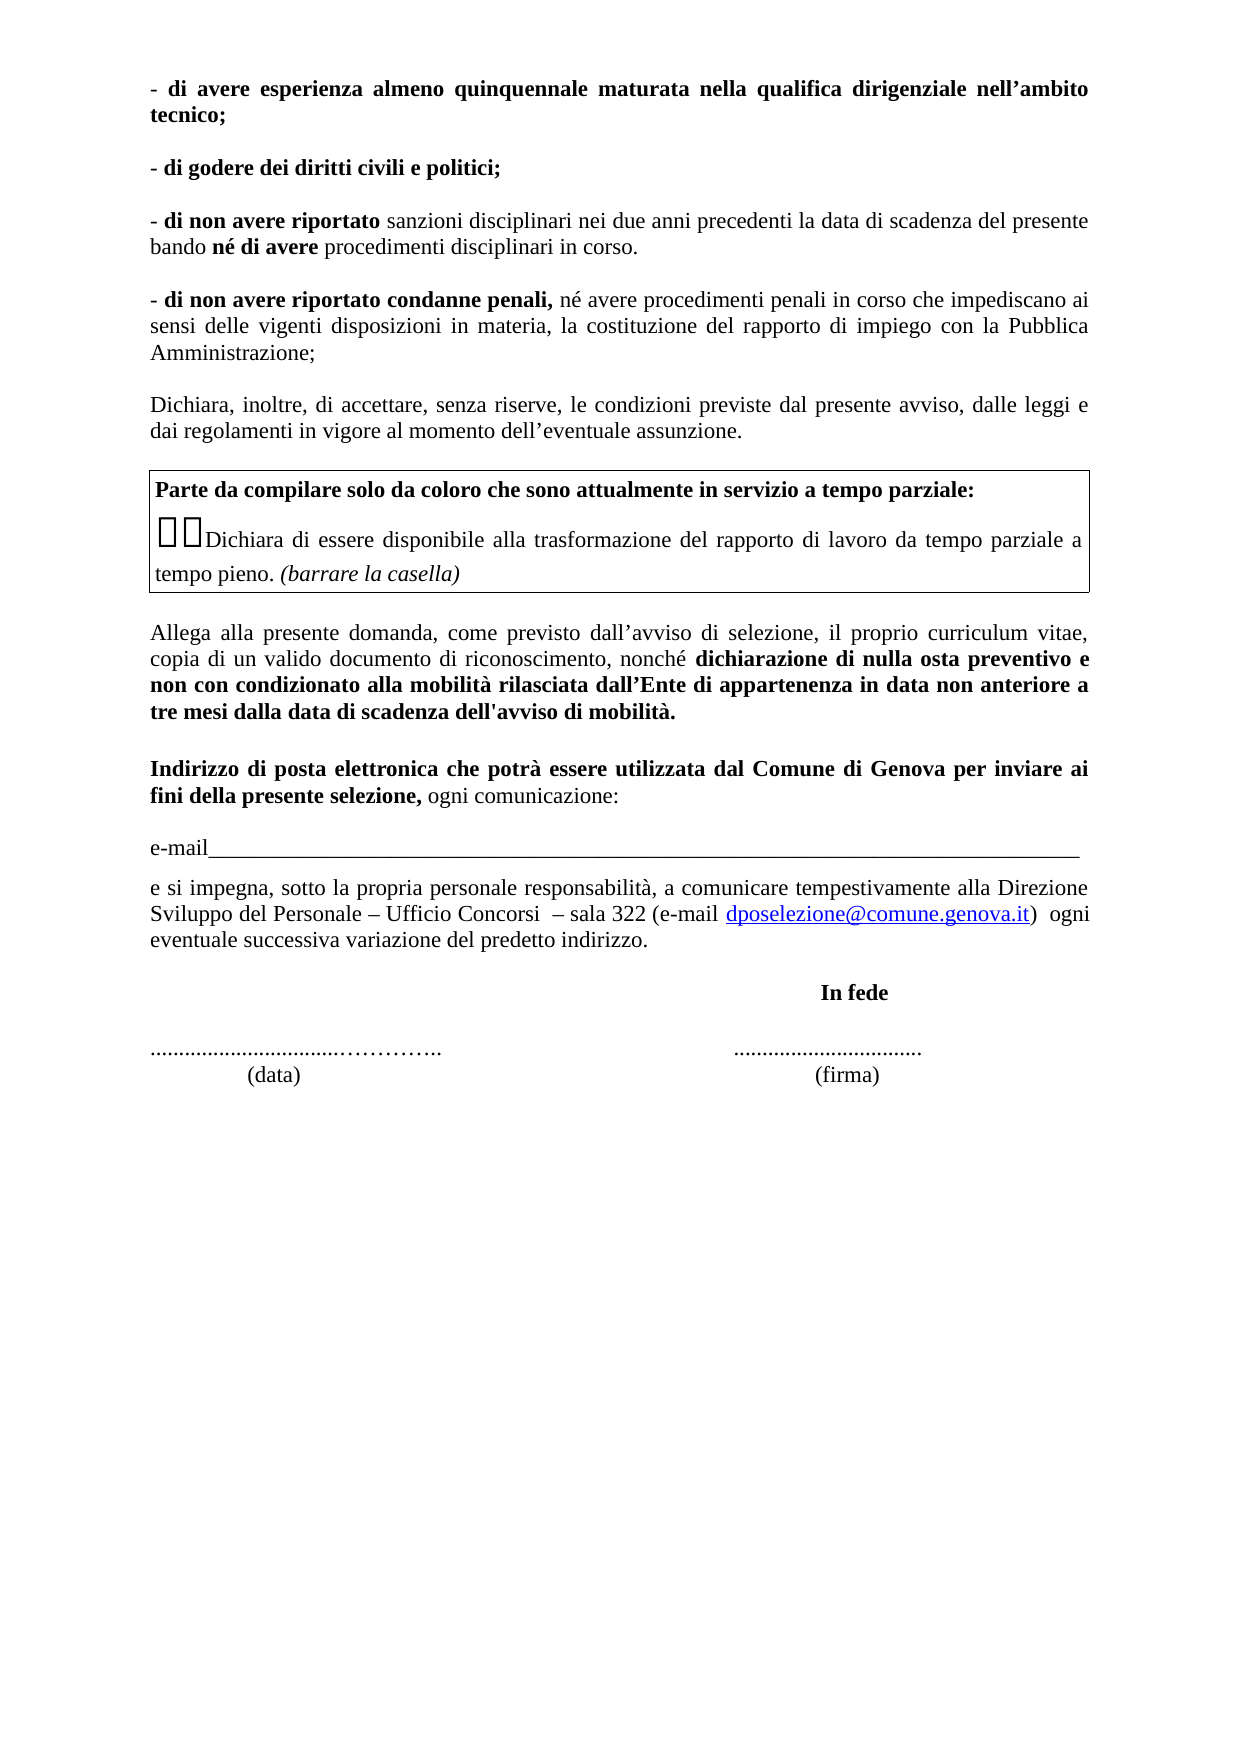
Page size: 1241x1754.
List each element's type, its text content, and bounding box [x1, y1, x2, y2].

text - di godere dei diritti civili e politici; [150, 154, 1090, 180]
text - di avere esperienza almeno quinquennale maturata nella qualifica dirigenziale nell’ambito tecnico; [150, 75, 1090, 128]
text - di non avere riportato sanzioni disciplinari nei due anni precedenti la data di scadenza del presente bando né di avere procedimenti disciplinari in corso. [150, 207, 1090, 259]
table_header Parte da compilare solo da coloro che sono attualmente in servizio a tempo parziale: Dichiara di essere disponibile alla trasformazione del rapporto di lavoro da tempo parziale a tempo pieno. (barrare la casella) [150, 471, 1089, 592]
text Dichiara, inoltre, di accettare, senza riserve, le condizioni previste dal presente avviso, dalle leggi e dai regolamenti in vigore al momento dell’eventuale assunzione. [150, 391, 1090, 444]
text Indirizzo di posta elettronica che potrà essere utilizzata dal Comune di Genova per inviare ai fini della presente selezione, ogni comunicazione: [150, 755, 1090, 808]
text In fede [150, 979, 1090, 1006]
text e-mail____________________________________________________________________________ [150, 834, 1090, 861]
text e si impegna, sotto la propria personale responsabilità, a comunicare tempestivamente alla Direzione Sviluppo del Personale – Ufficio Concorsi – sala 322 (e-mail dposelezione@comune.genova.it) ogni eventuale successiva variazione del predetto indirizzo. [150, 874, 1090, 953]
text Allega alla presente domanda, come previsto dall’avviso di selezione, il proprio curriculum vitae, copia di un valido documento di riconoscimento, nonché dichiarazione di nulla osta preventivo e non con condizionato alla mobilità rilasciata dall’Ente di appartenenza in data non anteriore a tre mesi dalla data di scadenza dell'avviso di mobilità. [150, 619, 1090, 724]
text (data) (firma) [150, 1061, 1090, 1087]
text - di non avere riportato condanne penali, né avere procedimenti penali in corso che impediscano ai sensi delle vigenti disposizioni in materia, la costituzione del rapporto di impiego con la Pubblica Amministrazione; [150, 286, 1090, 365]
text .................................………….. ................................. [150, 1006, 1090, 1061]
